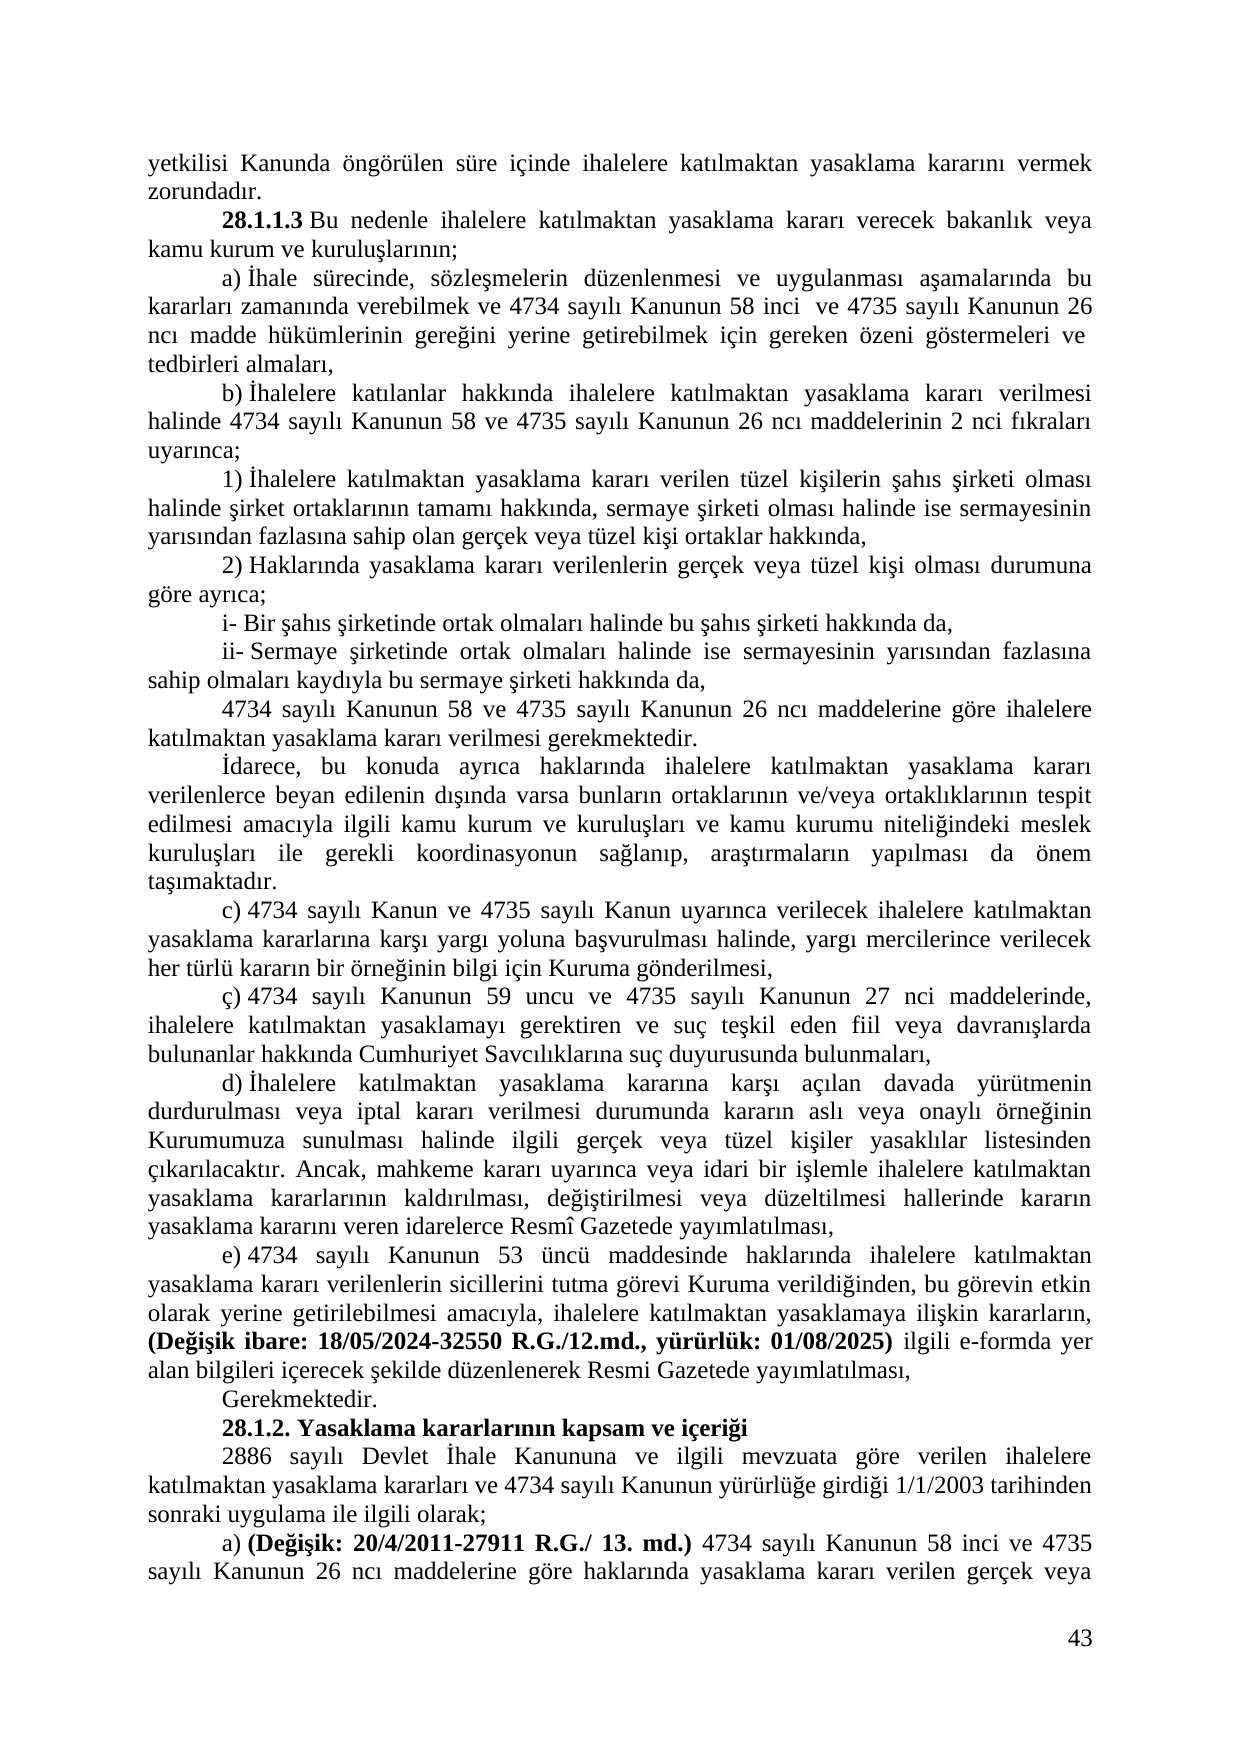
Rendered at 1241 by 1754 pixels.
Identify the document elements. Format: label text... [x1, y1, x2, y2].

text İdarece, bu konuda ayrıca haklarında ihalelere katılmaktan yasaklama kararı verilenlerce beyan edilenin dışında varsa bunların ortaklarının ve/veya ortaklıklarının tespit edilmesi amacıyla ilgili kamu kurum ve kuruluşları ve kamu kurumu niteliğindeki meslek kuruluşları ile gerekli koordinasyonun sağlanıp, araştırmaların yapılması da önem taşımaktadır. [148, 751, 1092, 895]
text a) İhale sürecinde, sözleşmelerin düzenlenmesi ve uygulanması aşamalarında bu kararları zamanında verebilmek ve 4734 sayılı Kanunun 58 inci ve 4735 sayılı Kanunun 26 ncı madde hükümlerinin gereğini yerine getirebilmek için gereken özeni göstermeleri ve tedbirleri almaları, [148, 263, 1092, 378]
text 28.1.1.3 Bu nedenle ihalelere katılmaktan yasaklama kararı verecek bakanlık veya kamu kurum ve kuruluşlarının; [148, 205, 1092, 263]
text 1) İhalelere katılmaktan yasaklama kararı verilen tüzel kişilerin şahıs şirketi olması halinde şirket ortaklarının tamamı hakkında, sermaye şirketi olması halinde ise sermayesinin yarısından fazlasına sahip olan gerçek veya tüzel kişi ortaklar hakkında, [148, 464, 1092, 550]
text 2) Haklarında yasaklama kararı verilenlerin gerçek veya tüzel kişi olması durumuna göre ayrıca; [148, 550, 1092, 608]
text ii- Sermaye şirketinde ortak olmaları halinde ise sermayesinin yarısından fazlasına sahip olmaları kaydıyla bu sermaye şirketi hakkında da, [148, 636, 1092, 694]
text 4734 sayılı Kanunun 58 ve 4735 sayılı Kanunun 26 ncı maddelerine göre ihalelere katılmaktan yasaklama kararı verilmesi gerekmektedir. [148, 694, 1092, 751]
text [148, 1528, 1092, 1585]
text b) İhalelere katılanlar hakkında ihalelere katılmaktan yasaklama kararı verilmesi halinde 4734 sayılı Kanunun 58 ve 4735 sayılı Kanunun 26 ncı maddelerinin 2 nci fıkraları uyarınca; [148, 378, 1092, 464]
text 2886 sayılı Devlet İhale Kanununa ve ilgili mevzuata göre verilen ihalelere katılmaktan yasaklama kararları ve 4734 sayılı Kanunun yürürlüğe girdiği 1/1/2003 tarihinden sonraki uygulama ile ilgili olarak; [148, 1441, 1092, 1528]
text c) 4734 sayılı Kanun ve 4735 sayılı Kanun uyarınca verilecek ihalelere katılmaktan yasaklama kararlarına karşı yargı yoluna başvurulması halinde, yargı mercilerince verilecek her türlü kararın bir örneğinin bilgi için Kuruma gönderilmesi, [148, 895, 1092, 981]
text Gerekmektedir. [148, 1384, 1092, 1413]
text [148, 148, 1092, 205]
text d) İhalelere katılmaktan yasaklama kararına karşı açılan davada yürütmenin durdurulması veya iptal kararı verilmesi durumunda kararın aslı veya onaylı örneğinin Kurumumuza sunulması halinde ilgili gerçek veya tüzel kişiler yasaklılar listesinden çıkarılacaktır. Ancak, mahkeme kararı uyarınca veya idari bir işlemle ihalelere katılmaktan yasaklama kararlarının kaldırılması, değiştirilmesi veya düzeltilmesi hallerinde kararın yasaklama kararını veren idarelerce Resmî Gazetede yayımlatılması, [148, 1068, 1092, 1240]
text e) 4734 sayılı Kanunun 53 üncü maddesinde haklarında ihalelere katılmaktan yasaklama kararı verilenlerin sicillerini tutma görevi Kuruma verildiğinden, bu görevin etkin olarak yerine getirilebilmesi amacıyla, ihalelere katılmaktan yasaklamaya ilişkin kararların, (Değişik ibare: 18/05/2024-32550 R.G./12.md., yürürlük: 01/08/2025) ilgili e-formda yer alan bilgileri içerecek şekilde düzenlenerek Resmi Gazetede yayımlatılması, [148, 1240, 1092, 1384]
text 28.1.2. Yasaklama kararlarının kapsam ve içeriği [148, 1413, 1092, 1441]
text ç) 4734 sayılı Kanunun 59 uncu ve 4735 sayılı Kanunun 27 nci maddelerinde, ihalelere katılmaktan yasaklamayı gerektiren ve suç teşkil eden fiil veya davranışlarda bulunanlar hakkında Cumhuriyet Savcılıklarına suç duyurusunda bulunmaları, [148, 981, 1092, 1068]
text i- Bir şahıs şirketinde ortak olmaları halinde bu şahıs şirketi hakkında da, [148, 608, 1092, 636]
